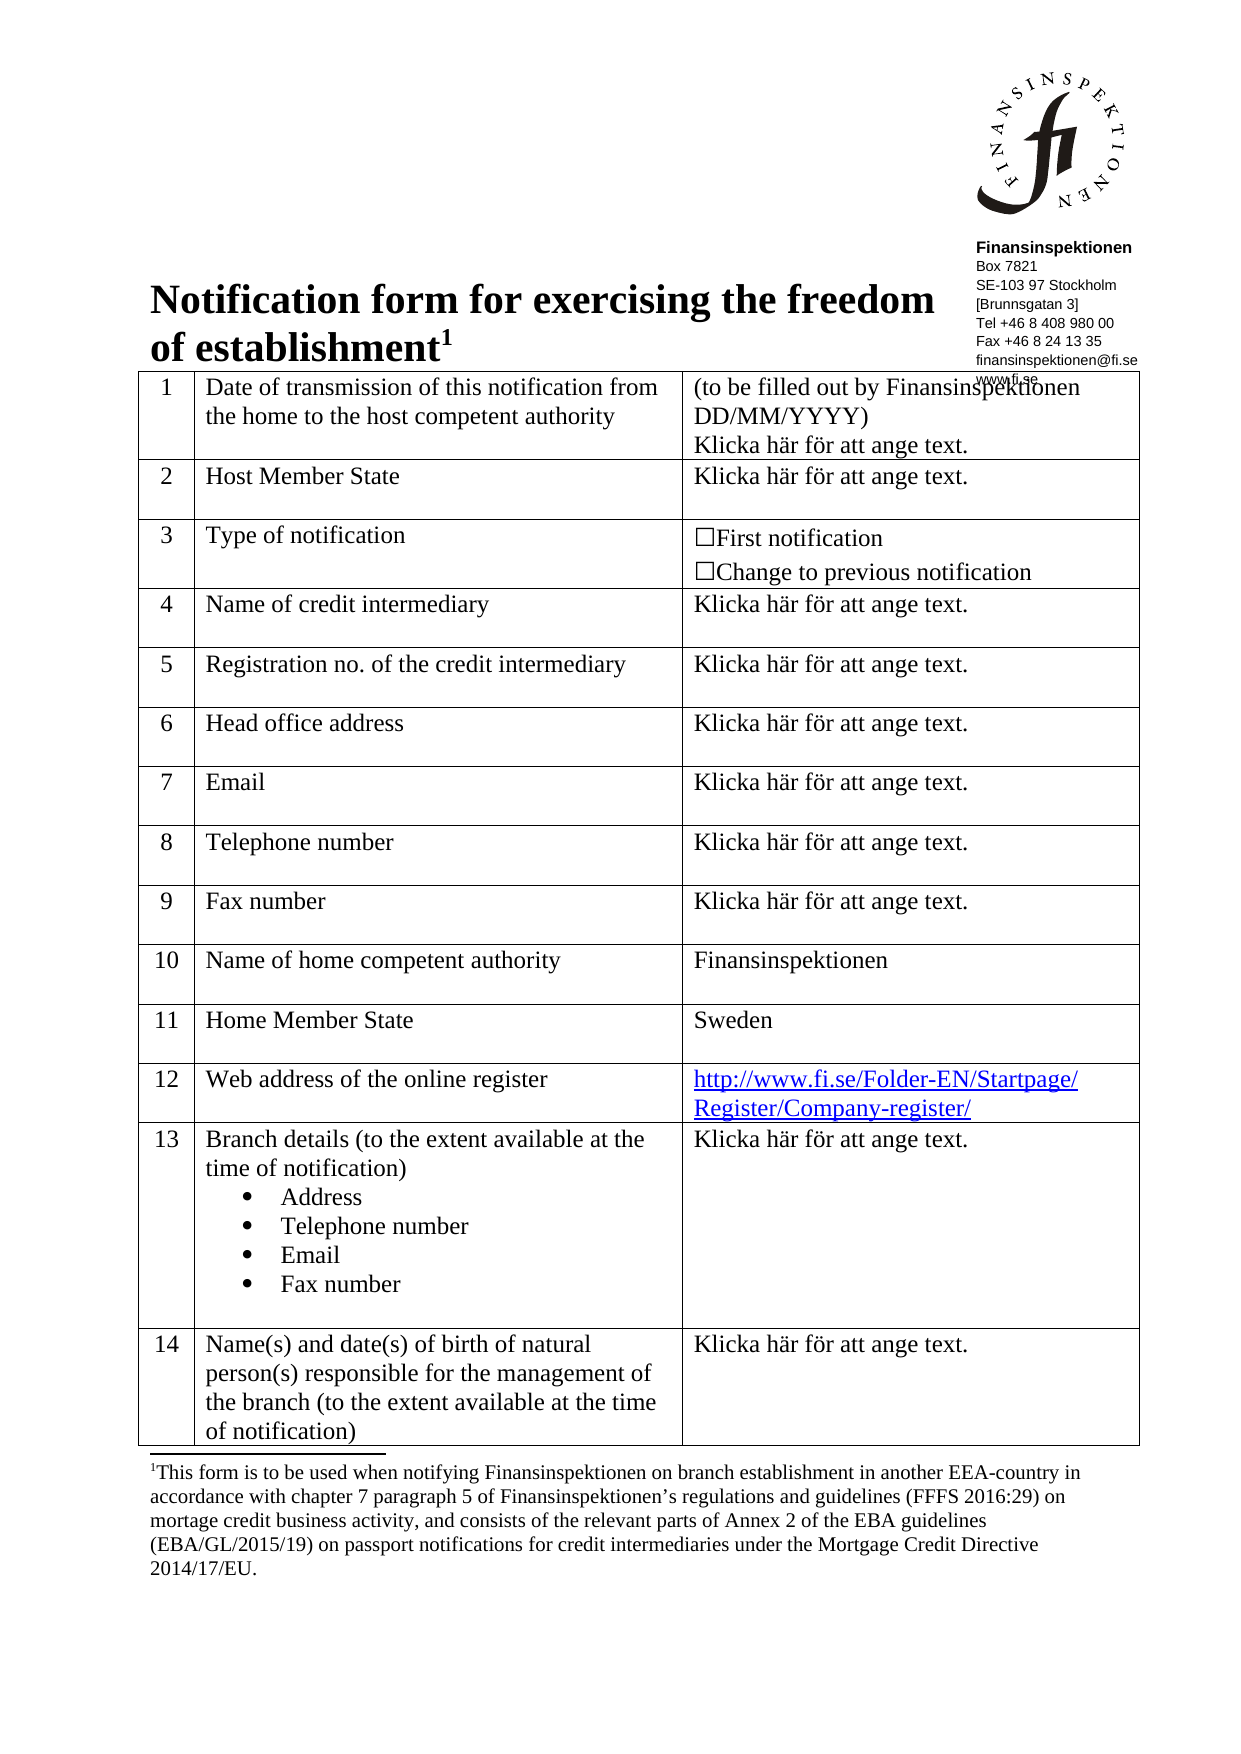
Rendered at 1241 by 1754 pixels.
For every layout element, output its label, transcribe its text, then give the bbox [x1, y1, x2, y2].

table_cell 4 [139, 589, 194, 647]
table_cell 9 [139, 886, 194, 944]
table_cell Home Member State [195, 1005, 682, 1063]
table_cell Email [195, 767, 682, 825]
table_cell Sweden [683, 1005, 1139, 1063]
table_cell 8 [139, 826, 194, 885]
table_header (to be filled out by Finansinspektionen DD/MM/YYYY) [683, 372, 1139, 459]
table_cell Name of home competent authority [195, 945, 682, 1003]
table_cell 10 [139, 945, 194, 1003]
table_cell Head office address [195, 708, 682, 766]
table_cell 14 [139, 1329, 194, 1445]
table_cell Finansinspektionen [683, 945, 1139, 1003]
table_cell Telephone number [195, 826, 682, 885]
table_cell 5 [139, 648, 194, 707]
table_cell Web address of the online register [195, 1064, 682, 1122]
table_cell 3 [139, 520, 194, 588]
table_cell Type of notification [195, 520, 682, 588]
table_header Date of transmission of this notification from the home to the host competent authority [195, 372, 682, 459]
table_cell Branch details (to the extent available at the time of notification) Address Telephone number Email Fax number [195, 1123, 682, 1327]
table_cell Name of credit intermediary [195, 589, 682, 647]
table_cell First notification Change to previous notification [683, 520, 1139, 588]
table_cell Fax number [195, 886, 682, 944]
table_header 1 [139, 372, 194, 459]
table_cell 13 [139, 1123, 194, 1327]
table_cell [195, 1329, 682, 1445]
table_cell Registration no. of the credit intermediary [195, 648, 682, 707]
table_cell http://www.fi.se/Folder-EN/Startpage/Register/Company-register/ [683, 1064, 1139, 1122]
table_cell 7 [139, 767, 194, 825]
table_cell Host Member State [195, 460, 682, 519]
table_cell 11 [139, 1005, 194, 1063]
table_cell 12 [139, 1064, 194, 1122]
text Notification form for exercising the freedom of establishment [150, 275, 1090, 371]
table_cell 2 [139, 460, 194, 519]
table_cell 6 [139, 708, 194, 766]
